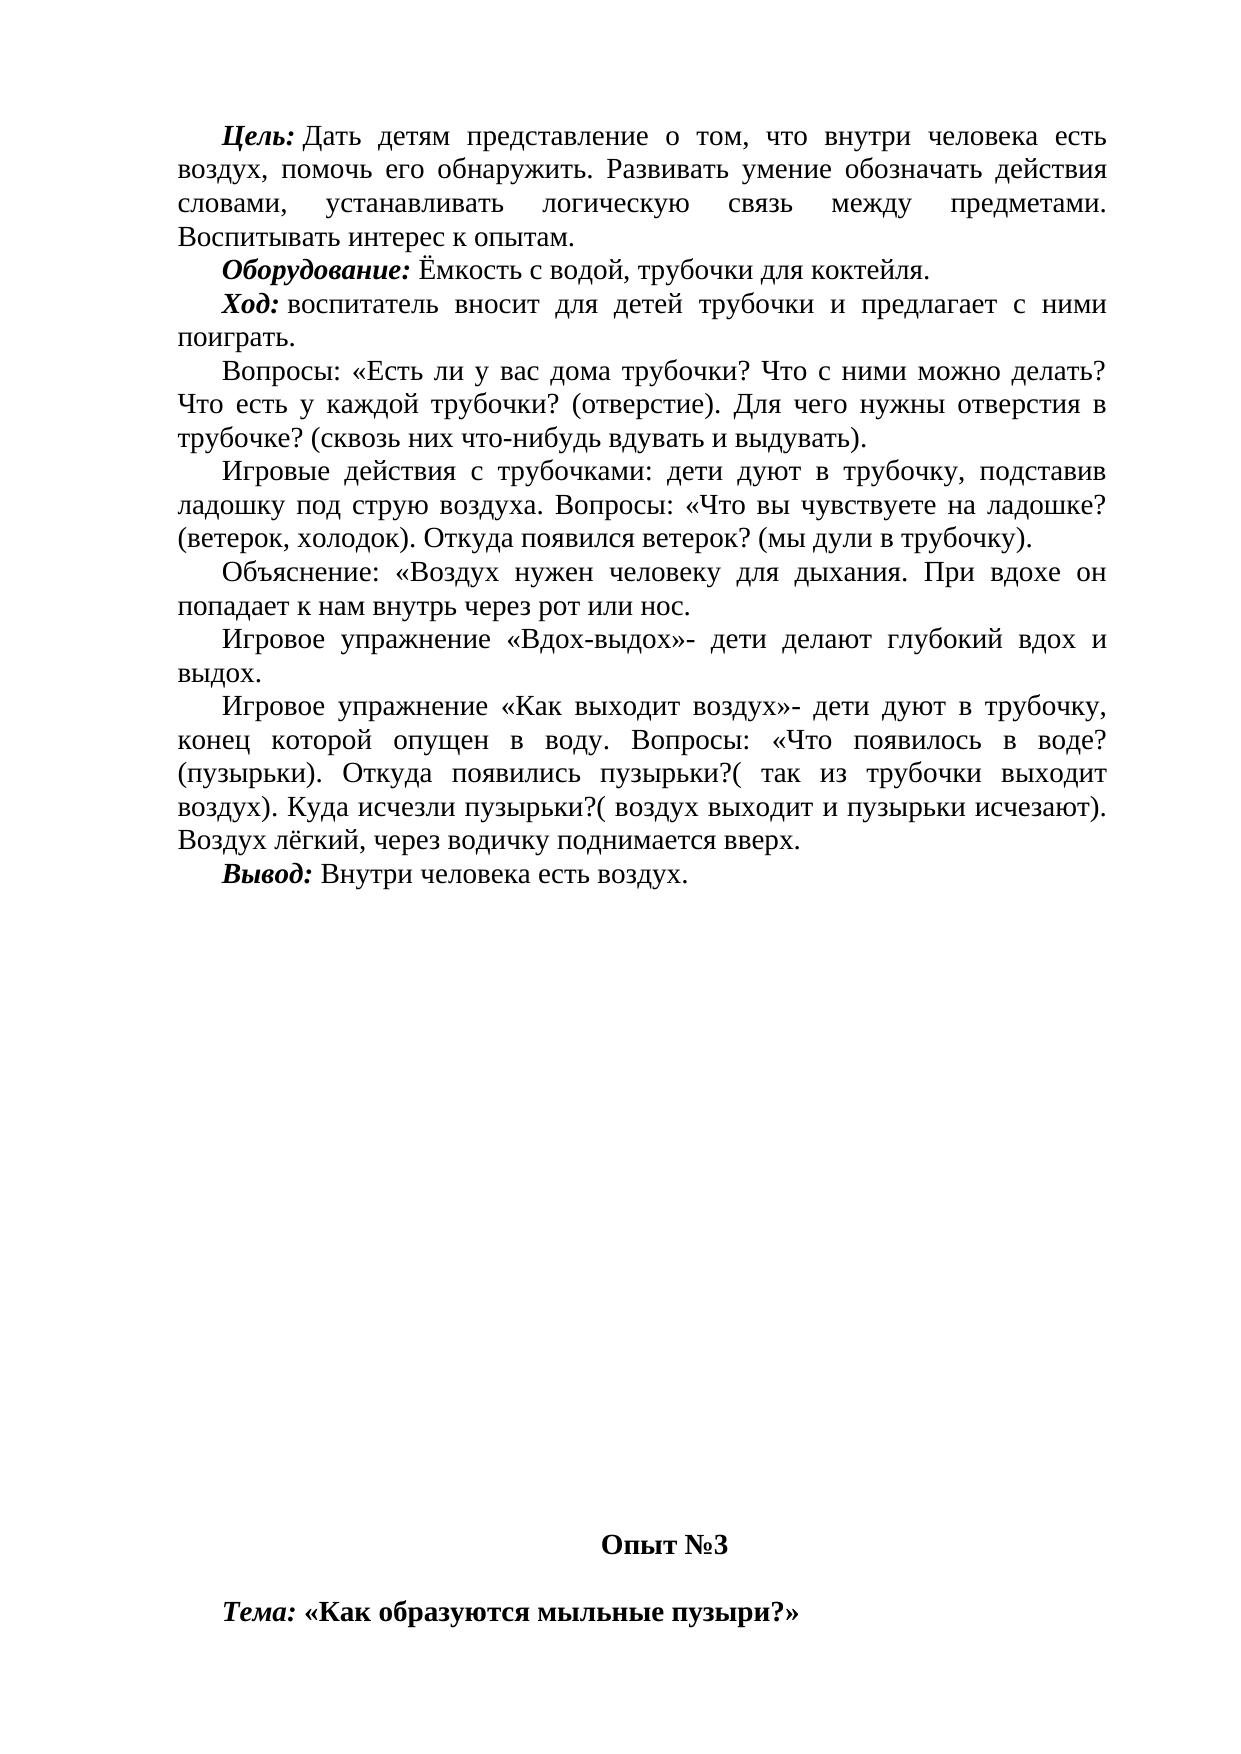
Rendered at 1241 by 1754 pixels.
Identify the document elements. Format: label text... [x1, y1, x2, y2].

text Оборудование: Ёмкость с водой, трубочки для коктейля. [177, 252, 1107, 286]
text Цель: Дать детям представление о том, что внутри человека есть воздух, помочь его обнаружить. Развивать умение обозначать действия словами, устанавливать логическую связь между предметами. Воспитывать интерес к опытам. [177, 118, 1107, 252]
text Объяснение: «Воздух нужен человеку для дыхания. При вдохе он попадает к нам внутрь через рот или нос. [177, 554, 1107, 621]
text Ход: воспитатель вносит для детей трубочки и предлагает с ними поиграть. [177, 286, 1107, 353]
text Игровое упражнение «Вдох-выдох»- дети делают глубокий вдох и выдох. [177, 621, 1107, 688]
text Вывод: Внутри человека есть воздух. [177, 856, 1107, 889]
text Вопросы: «Есть ли у вас дома трубочки? Что с ними можно делать? Что есть у каждой трубочки? (отверстие). Для чего нужны отверстия в трубочке? (сквозь них что-нибудь вдувать и выдувать). [177, 353, 1107, 453]
text Игровое упражнение «Как выходит воздух»- дети дуют в трубочку, конец которой опущен в воду. Вопросы: «Что появилось в воде? (пузырьки). Откуда появились пузырьки?( так из трубочки выходит воздух). Куда исчезли пузырьки?( воздух выходит и пузырьки исчезают). Воздух лёгкий, через водичку поднимается вверх. [177, 688, 1107, 856]
text Опыт №3 [177, 1527, 1107, 1560]
text Тема: «Как образуются мыльные пузыри?» [177, 1594, 1107, 1627]
text Игровые действия с трубочками: дети дуют в трубочку, подставив ладошку под струю воздуха. Вопросы: «Что вы чувствуете на ладошке? (ветерок, холодок). Откуда появился ветерок? (мы дули в трубочку). [177, 453, 1107, 554]
